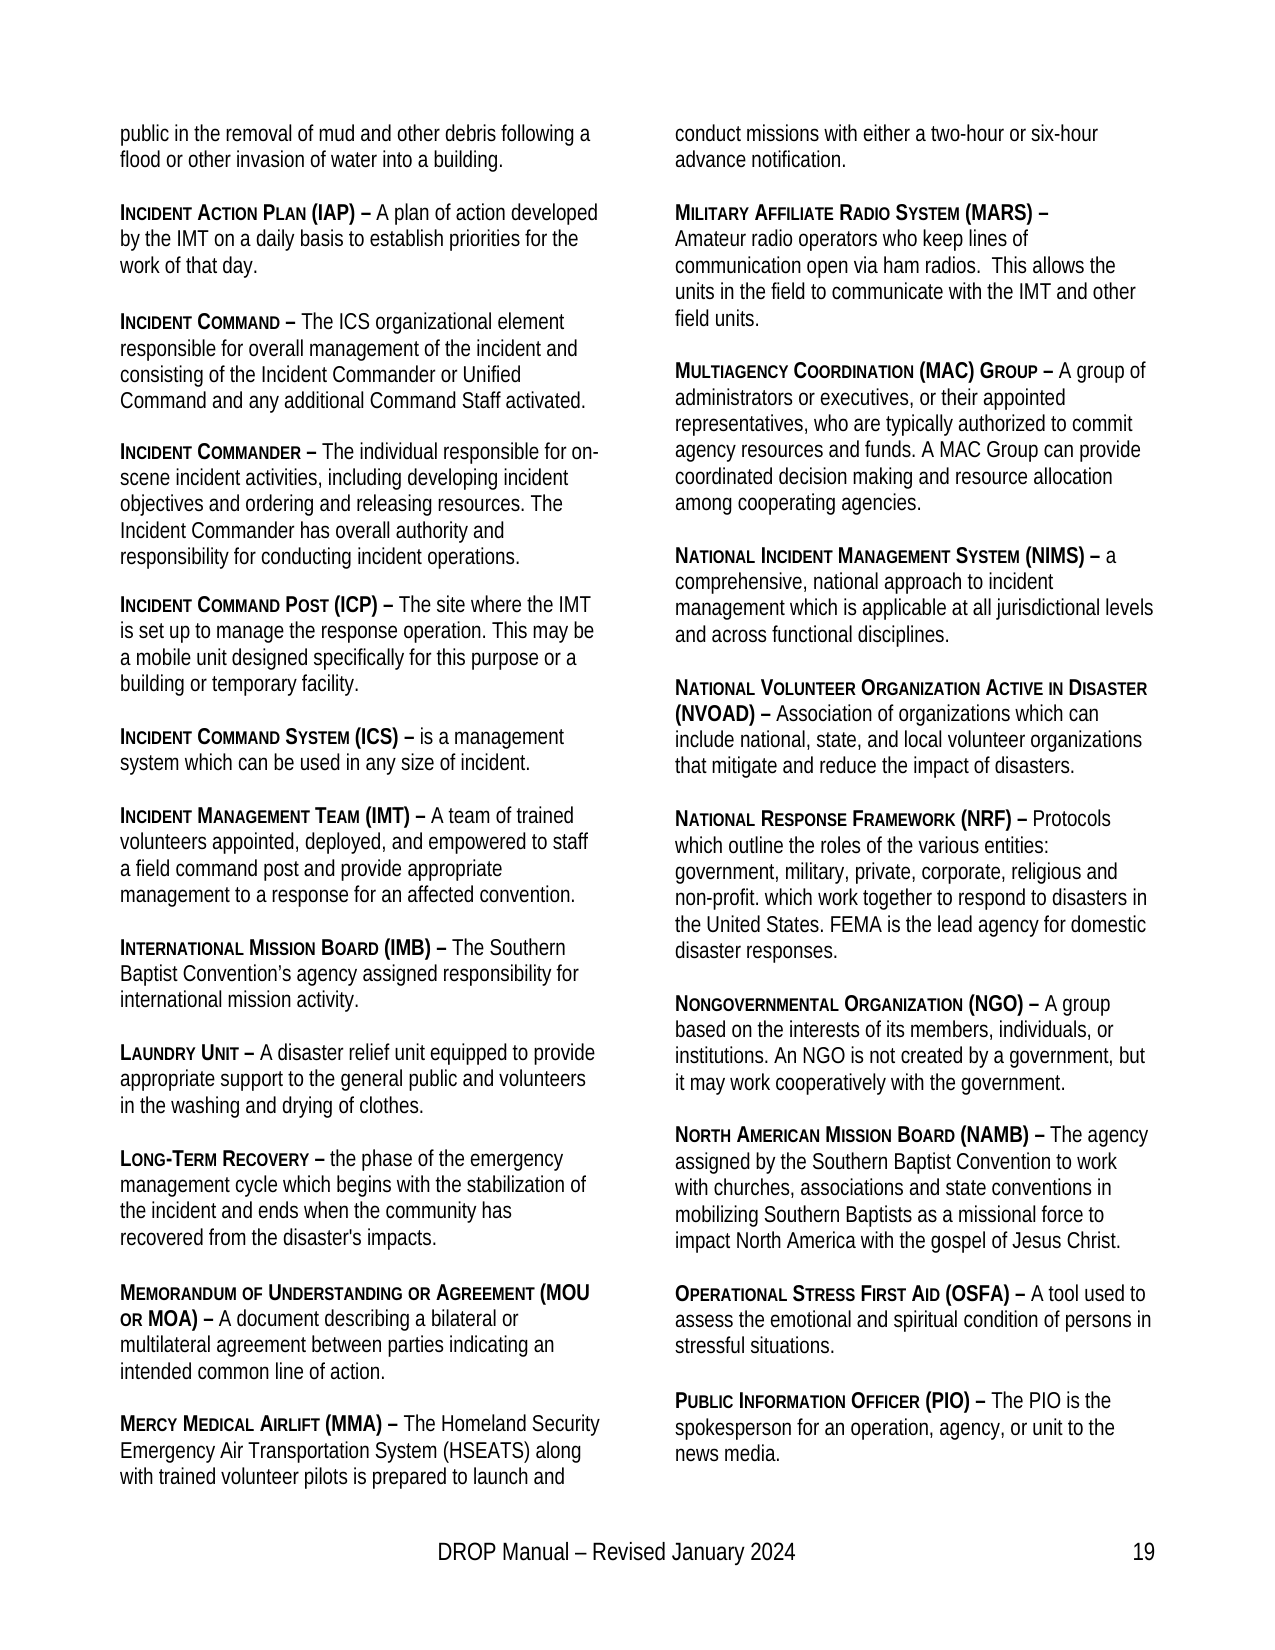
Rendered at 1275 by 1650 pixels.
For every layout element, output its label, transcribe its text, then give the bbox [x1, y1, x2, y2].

text Incident Management Team (IMT) – A team of trained volunteers appointed, deployed, and empowered to staff a field command post and provide appropriate management to a response for an affected convention. [120, 802, 600, 907]
text Mercy Medical Airlift (MMA) – The Homeland Security Emergency Air Transportation System (HSEATS) along with trained volunteer pilots is prepared to launch and conduct missions with either a two-hour or six-hour advance notification. [675, 120, 1155, 173]
text Incident Commander – The individual responsible for on-scene incident activities, including developing incident objectives and ordering and releasing resources. The Incident Commander has overall authority and responsibility for conducting incident operations. [120, 438, 600, 569]
text Incident Action Plan (IAP) – A plan of action developed by the IMT on a daily basis to establish priorities for the work of that day. [120, 199, 600, 278]
text Operational Stress First Aid (OSFA) – A tool used to assess the emotional and spiritual condition of persons in stressful situations. [675, 1279, 1155, 1359]
text National Response Framework (NRF) – Protocols which outline the roles of the various entities: government, military, private, corporate, religious and non-profit. which work together to respond to disasters in the United States. FEMA is the lead agency for domestic disaster responses. [675, 805, 1155, 963]
text Public Information Officer (PIO) – The PIO is the spokesperson for an operation, agency, or unit to the news media. [675, 1387, 1155, 1466]
text Nongovernmental Organization (NGO) – A group based on the interests of its members, individuals, or institutions. An NGO is not created by a government, but it may work cooperatively with the government. [675, 990, 1155, 1095]
text Incident Command – The ICS organizational element responsible for overall management of the incident and consisting of the Incident Commander or Unified Command and any additional Command Staff activated. [120, 308, 600, 414]
text Laundry Unit – A disaster relief unit equipped to provide appropriate support to the general public and volunteers in the washing and drying of clothes. [120, 1039, 600, 1118]
text North American Mission Board (NAMB) – The agency assigned by the Southern Baptist Convention to work with churches, associations and state conventions in mobilizing Southern Baptists as a missional force to impact North America with the gospel of Jesus Christ. [675, 1121, 1155, 1253]
text Amateur radio operators who keep lines of communication open via ham radios. This allows the units in the field to communicate with the IMT and other field units. [675, 225, 1155, 331]
text National Incident Management System (NIMS) – a comprehensive, national approach to incident management which is applicable at all jurisdictional levels and across functional disciplines. [675, 542, 1155, 647]
text Incident Command Post (ICP) – The site where the IMT is set up to manage the response operation. This may be a mobile unit designed specifically for this purpose or a building or temporary facility. [120, 591, 600, 696]
text Memorandum of Understanding or Agreement (MOU or MOA) – A document describing a bilateral or multilateral agreement between parties indicating an intended common line of action. [120, 1279, 600, 1384]
text Long-Term Recovery – the phase of the emergency management cycle which begins with the stabilization of the incident and ends when the community has recovered from the disaster's impacts. [120, 1144, 600, 1250]
text Incident Command System (ICS) – is a management system which can be used in any size of incident. [120, 723, 600, 776]
text National Volunteer Organization Active in Disaster (NVOAD) – Association of organizations which can include national, state, and local volunteer organizations that mitigate and reduce the impact of disasters. [675, 673, 1155, 779]
text Multiagency Coordination (MAC) Group – A group of administrators or executives, or their appointed representatives, who are typically authorized to commit agency resources and funds. A MAC Group can provide coordinated decision making and resource allocation among cooperating agencies. [675, 357, 1155, 515]
text Military Affiliate Radio System (MARS) – [675, 199, 1155, 225]
text International Mission Board (IMB) – The Southern Baptist Convention’s agency assigned responsibility for international mission activity. [120, 934, 600, 1013]
text Mercy Medical Airlift (MMA) – The Homeland Security Emergency Air Transportation System (HSEATS) along with trained volunteer pilots is prepared to launch and conduct missions with either a two-hour or six-hour advance notification. [120, 1410, 600, 1489]
